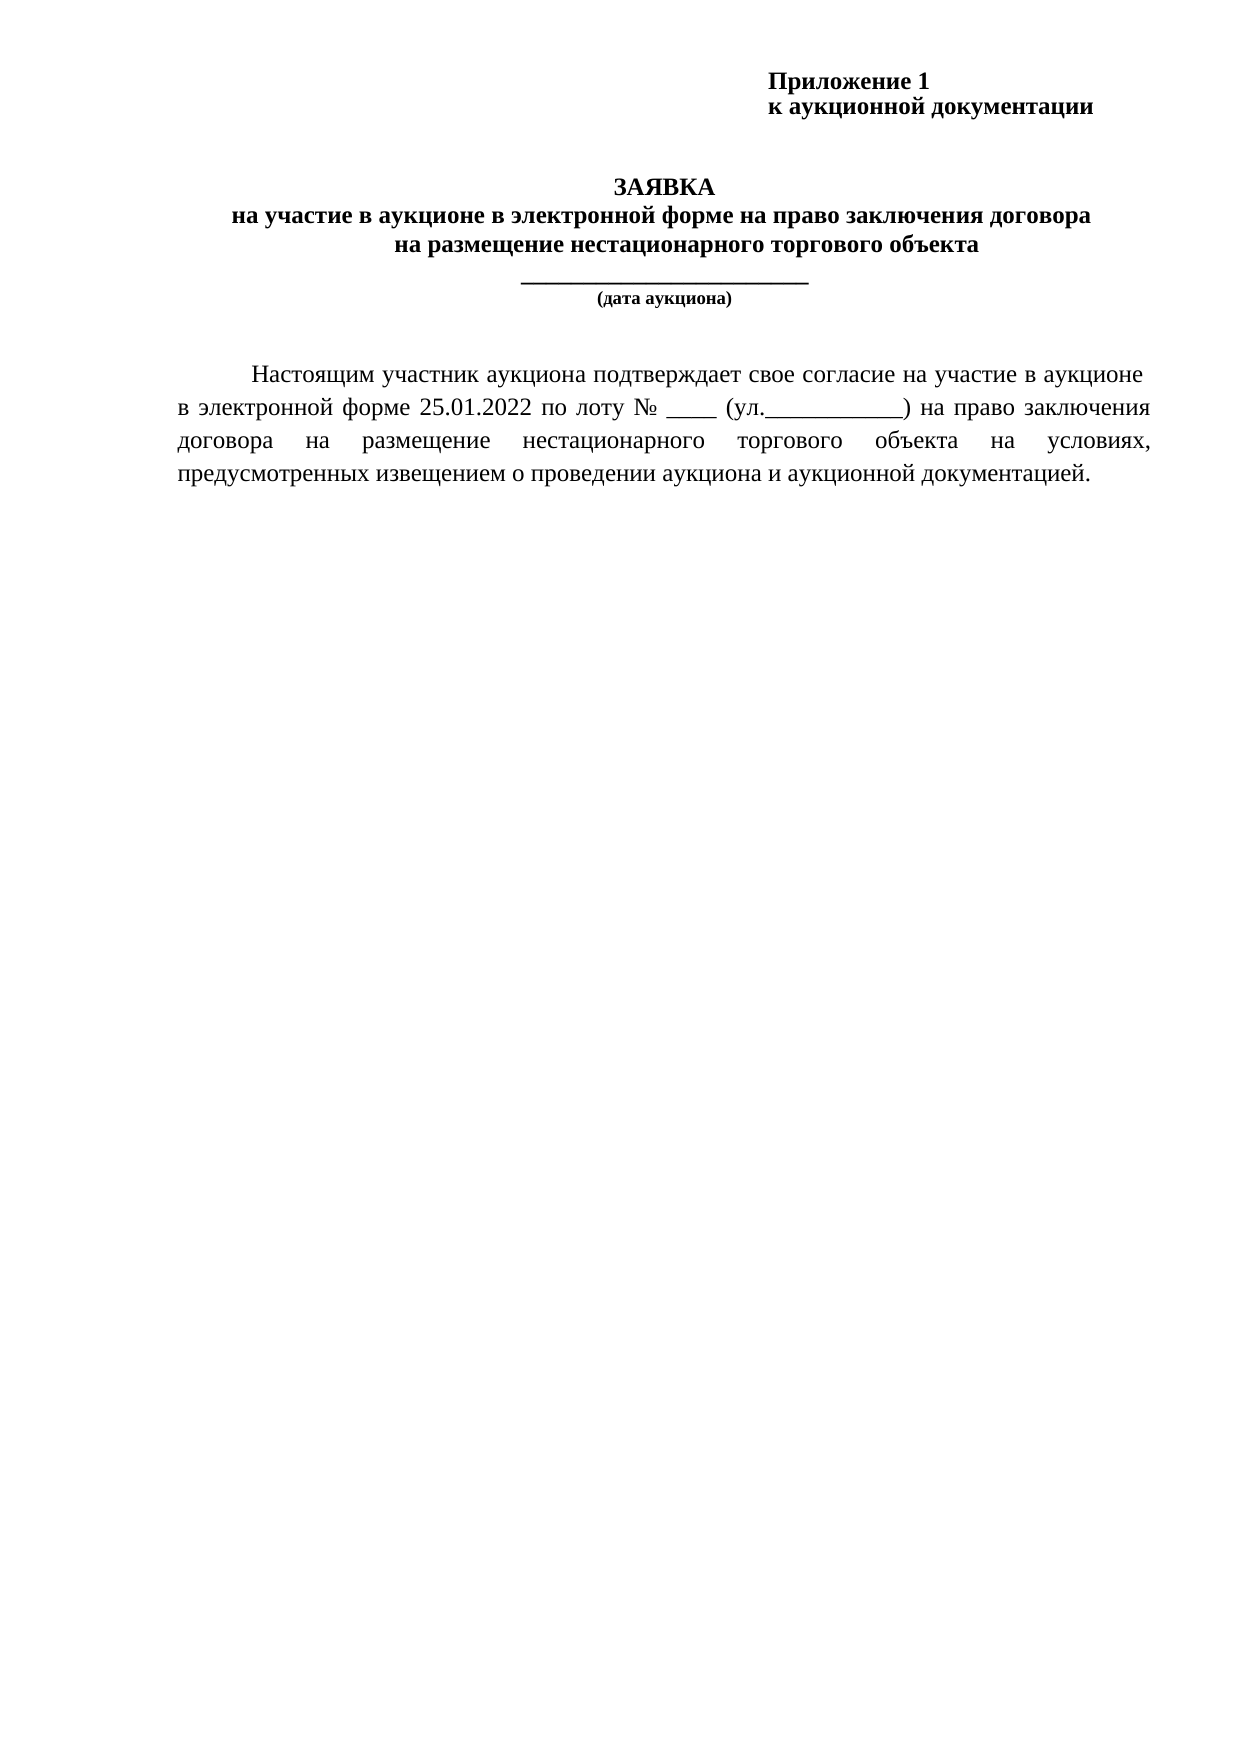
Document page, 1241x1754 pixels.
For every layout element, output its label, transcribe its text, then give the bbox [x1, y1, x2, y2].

subtitle на участие в аукционе в электронной форме на право заключения договора на размещение нестационарного торгового объекта [177, 201, 1152, 258]
text Приложение 1 [768, 44, 1152, 94]
subtitle (дата аукциона) [177, 287, 1152, 308]
text Настоящим участник аукциона подтверждает свое согласие на участие в аукционе в электронной форме 25.01.2022 по лоту № ____ (ул.___________) на право заключения договора на размещение нестационарного торгового объекта на условиях, предусмотренных извещением о проведении аукциона и аукционной документацией. [177, 359, 1152, 486]
subtitle _______________________ [177, 258, 1152, 287]
subtitle ЗАЯВКА [177, 172, 1152, 201]
text к аукционной документации [768, 94, 1208, 119]
